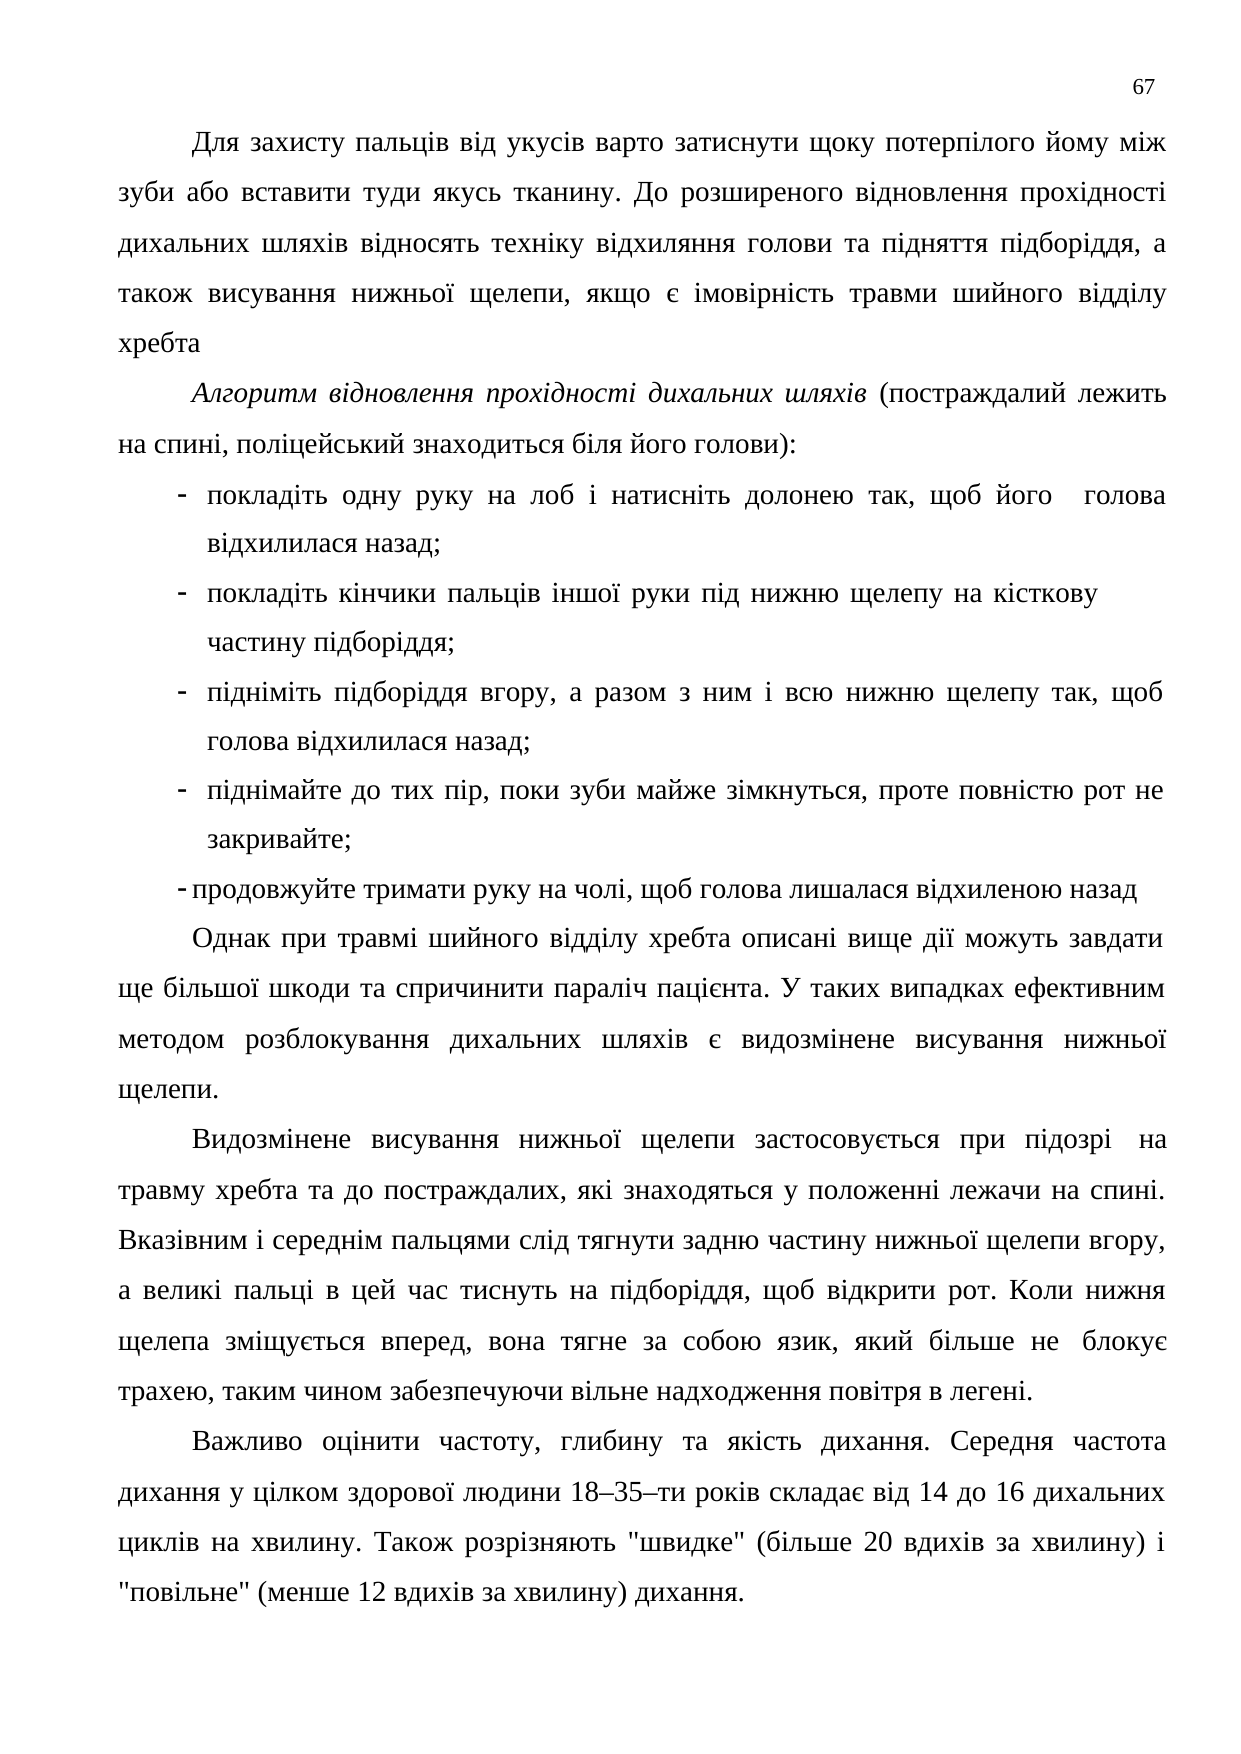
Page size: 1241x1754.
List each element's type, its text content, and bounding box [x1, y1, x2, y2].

list продовжуйте тримати руку на чолі, щоб голова лишалася відхиленою назад Однак при травмі шийного відділу хребта описані вище дії можуть завдати [177, 871, 1166, 954]
text Важливо оцінити частоту, глибину та якість дихання. Середня частота дихання у цілком здорової людини 18–35–ти років складає від 14 до 16 дихальних циклів на хвилину. Також розрізняють "швидке" (більше 20 вдихів за хвилину) і "повільне" (менше 12 вдихів за хвилину) дихання. [118, 1423, 1166, 1608]
list піднімайте до тих пір, поки зуби майже зімкнуться, проте повністю рот не закривайте; [177, 772, 1166, 855]
list покладіть кінчики пальців іншої руки під нижню щелепу на кісткову частину підборіддя; [177, 575, 1166, 657]
list підніміть підборіддя вгору, а разом з ним і всю нижню щелепу так, щоб голова відхилилася назад; [177, 674, 1166, 756]
text Видозмінене висування нижньої щелепи застосовується при підозрі на травму хребта та до постраждалих, які знаходяться у положенні лежачи на спині. Вказівним і середнім пальцями слід тягнути задню частину нижньої щелепи вгору, а великі пальці в цей час тиснуть на підборіддя, щоб відкрити рот. Коли нижня щелепа зміщується вперед, вона тягне за собою язик, який більше не блокує трахею, таким чином забезпечуючи вільне надходження повітря в легені. [118, 1122, 1167, 1407]
text ще більшої шкоди та спричинити параліч пацієнта. У таких випадках ефективним методом розблокування дихальних шляхів є видозмінене висування нижньої щелепи. [118, 971, 1167, 1105]
text Для захисту пальців від укусів варто затиснути щоку потерпілого йому між зуби або вставити туди якусь тканину. До розширеного відновлення прохідності дихальних шляхів відносять техніку відхиляння голови та підняття підборіддя, а також висування нижньої щелепи, якщо є імовірність травми шийного відділу хребта [118, 124, 1167, 359]
text Алгоритм відновлення прохідності дихальних шляхів (постраждалий лежить на спині, поліцейський знаходиться біля його голови): [118, 376, 1167, 460]
list покладіть одну руку на лоб і натисніть долонею так, щоб його голова відхилилася назад; [177, 477, 1166, 559]
